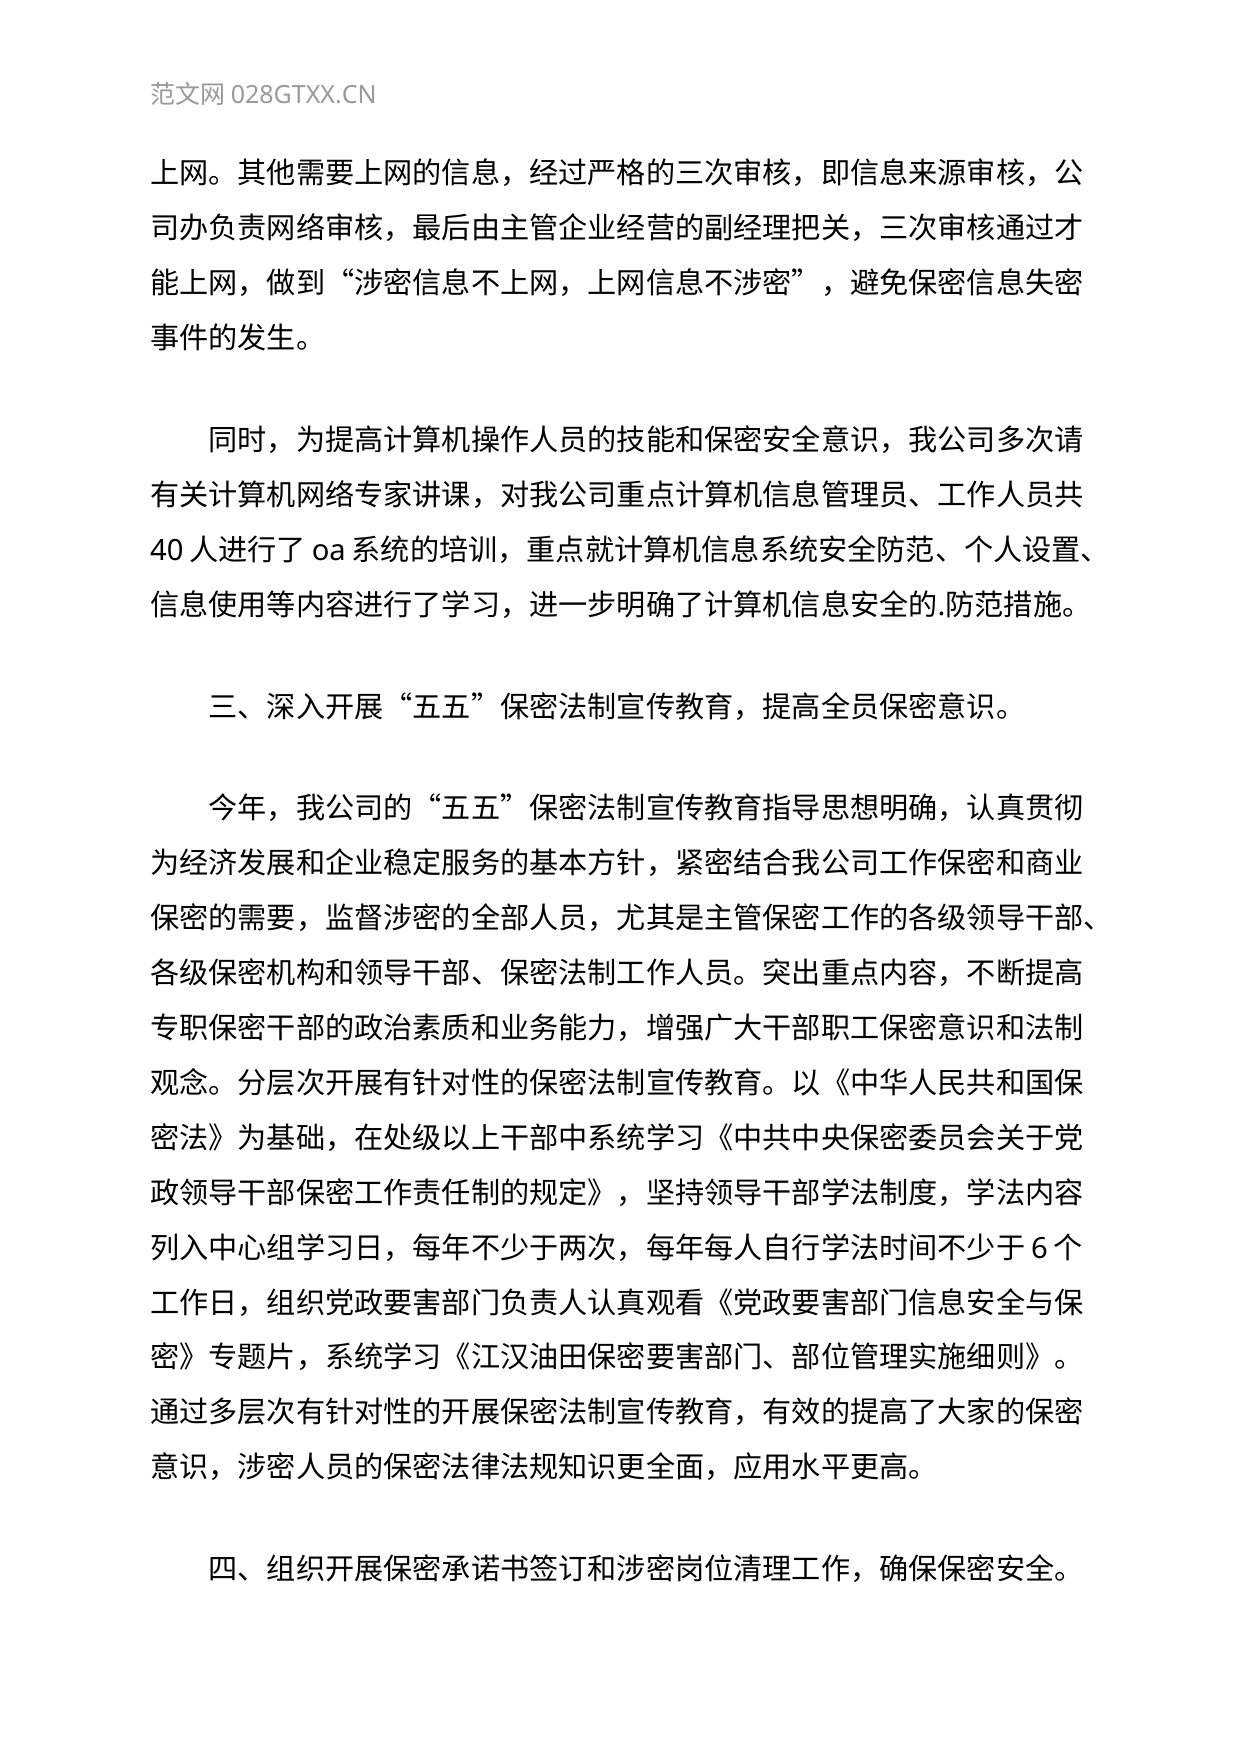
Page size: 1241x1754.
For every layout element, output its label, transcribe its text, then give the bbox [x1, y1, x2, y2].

text 四、组织开展保密承诺书签订和涉密岗位清理工作，确保保密安全。 [150, 1546, 1090, 1588]
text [150, 150, 1090, 357]
text 三、深入开展“五五”保密法制宣传教育，提高全员保密意识。 [150, 683, 1090, 726]
text 同时，为提高计算机操作人员的技能和保密安全意识，我公司多次请有关计算机网络专家讲课，对我公司重点计算机信息管理员、工作人员共40人进行了oa系统的培训，重点就计算机信息系统安全防范、个人设置、信息使用等内容进行了学习，进一步明确了计算机信息安全的.防范措施。 [150, 416, 1090, 624]
text 今年，我公司的“五五”保密法制宣传教育指导思想明确，认真贯彻为经济发展和企业稳定服务的基本方针，紧密结合我公司工作保密和商业保密的需要，监督涉密的全部人员，尤其是主管保密工作的各级领导干部、各级保密机构和领导干部、保密法制工作人员。突出重点内容，不断提高专职保密干部的政治素质和业务能力，增强广大干部职工保密意识和法制观念。分层次开展有针对性的保密法制宣传教育。以《中华人民共和国保密法》为基础，在处级以上干部中系统学习《中共中央保密委员会关于党政领导干部保密工作责任制的规定》，坚持领导干部学法制度，学法内容列入中心组学习日，每年不少于两次，每年每人自行学法时间不少于6个工作日，组织党政要害部门负责人认真观看《党政要害部门信息安全与保密》专题片，系统学习《江汉油田保密要害部门、部位管理实施细则》。通过多层次有针对性的开展保密法制宣传教育，有效的提高了大家的保密意识，涉密人员的保密法律法规知识更全面，应用水平更高。 [150, 785, 1090, 1486]
